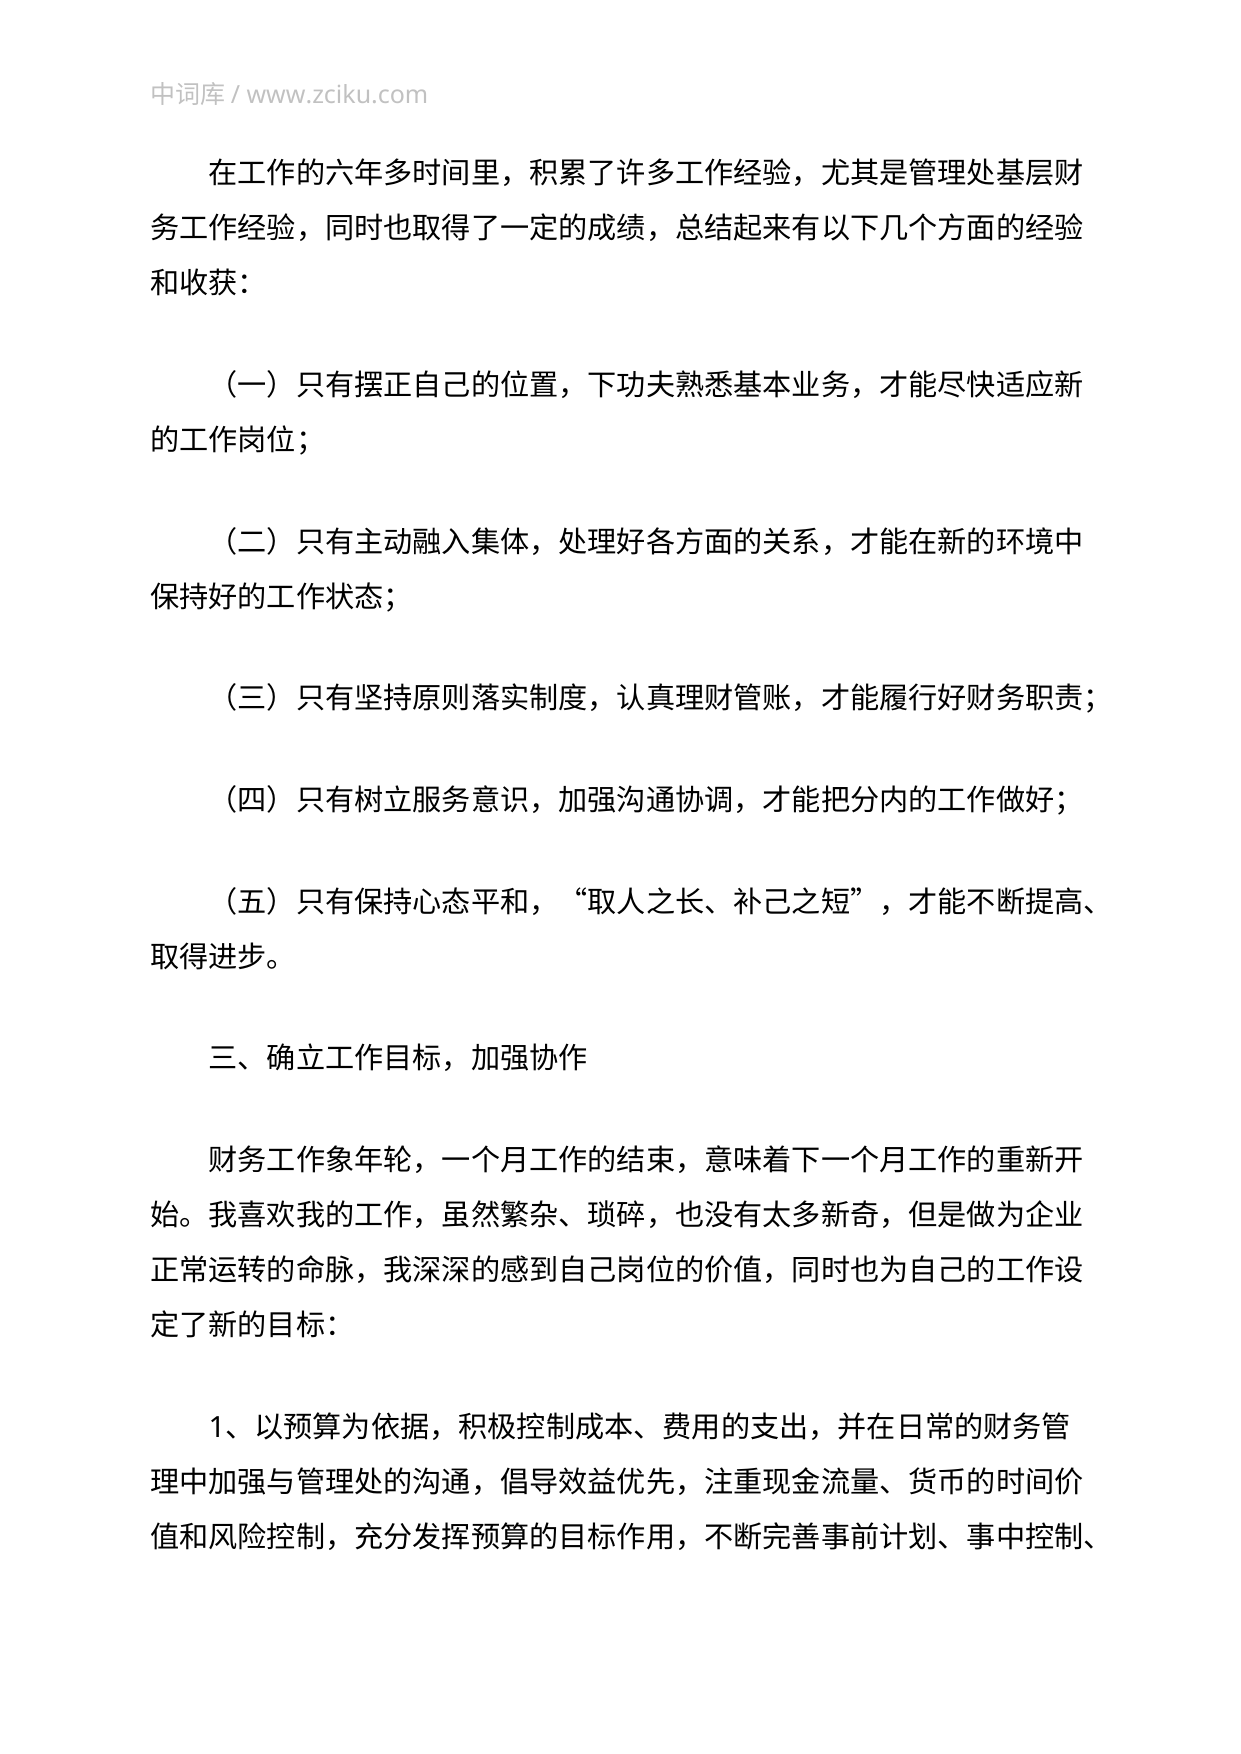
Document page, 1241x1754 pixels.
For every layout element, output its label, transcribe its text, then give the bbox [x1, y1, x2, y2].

text （二）只有主动融入集体，处理好各方面的关系，才能在新的环境中保持好的工作状态； [150, 518, 1090, 615]
text 三、确立工作目标，加强协作 [150, 1035, 1090, 1077]
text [150, 1403, 1090, 1556]
text （三）只有坚持原则落实制度，认真理财管账，才能履行好财务职责； [150, 675, 1090, 717]
text 在工作的六年多时间里，积累了许多工作经验，尤其是管理处基层财务工作经验，同时也取得了一定的成绩，总结起来有以下几个方面的经验和收获： [150, 150, 1090, 302]
text 财务工作象年轮，一个月工作的结束，意味着下一个月工作的重新开始。我喜欢我的工作，虽然繁杂、琐碎，也没有太多新奇，但是做为企业正常运转的命脉，我深深的感到自己岗位的价值，同时也为自己的工作设定了新的目标： [150, 1137, 1090, 1344]
text （五）只有保持心态平和，“取人之长、补己之短”，才能不断提高、取得进步。 [150, 878, 1090, 976]
text （四）只有树立服务意识，加强沟通协调，才能把分内的工作做好； [150, 777, 1090, 819]
text （一）只有摆正自己的位置，下功夫熟悉基本业务，才能尽快适应新的工作岗位； [150, 362, 1090, 459]
